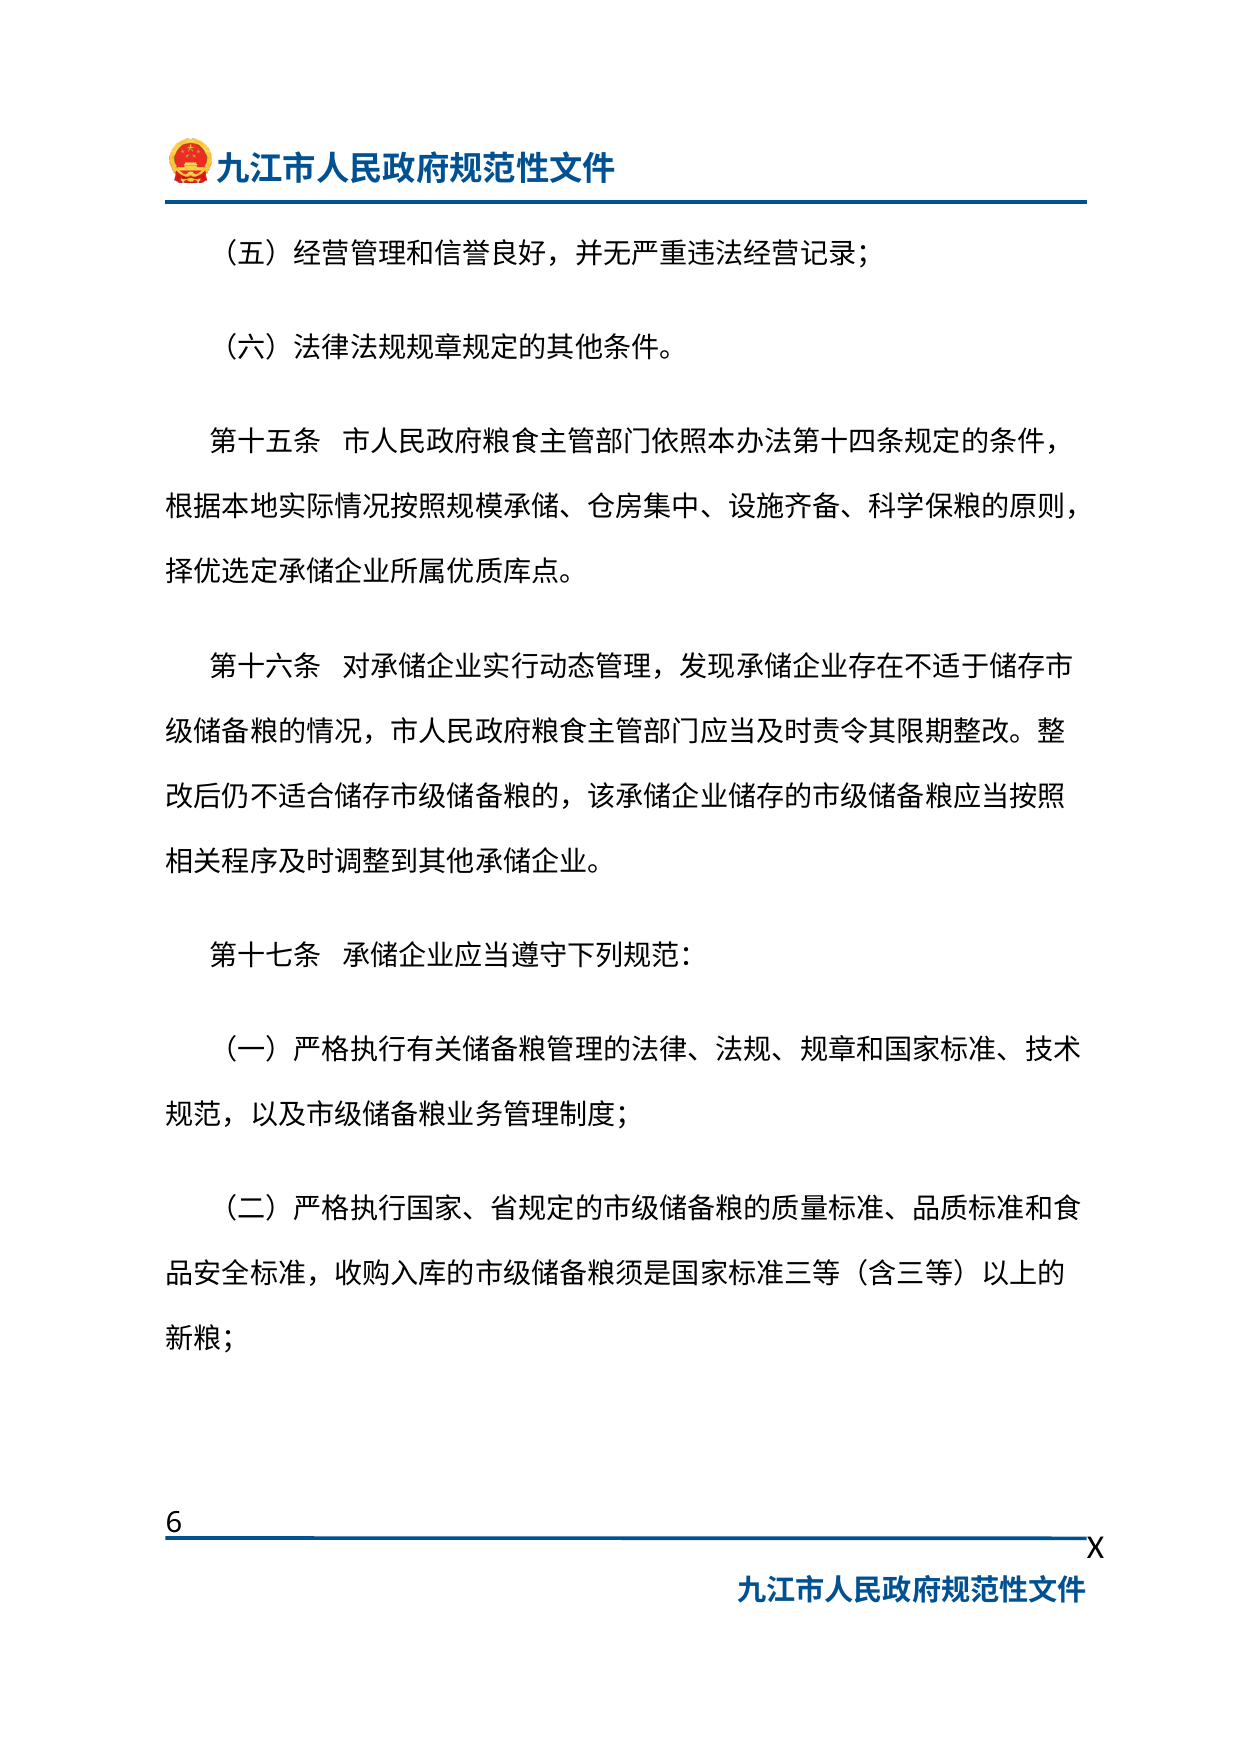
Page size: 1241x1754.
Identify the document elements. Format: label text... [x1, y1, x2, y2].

text 第十六条 对承储企业实行动态管理，发现承储企业存在不适于储存市级储备粮的情况，市人民政府粮食主管部门应当及时责令其限期整改。整改后仍不适合储存市级储备粮的，该承储企业储存的市级储备粮应当按照相关程序及时调整到其他承储企业。 [165, 631, 1087, 891]
picture [165, 136, 216, 187]
text （六）法律法规规章规定的其他条件。 [165, 313, 1087, 378]
text （五）经营管理和信誉良好，并无严重违法经营记录； [165, 219, 1087, 284]
text 第十七条 承储企业应当遵守下列规范： [165, 921, 1087, 986]
text （一）严格执行有关储备粮管理的法律、法规、规章和国家标准、技术规范，以及市级储备粮业务管理制度； [165, 1015, 1087, 1145]
text （二）严格执行国家、省规定的市级储备粮的质量标准、品质标准和食品安全标准，收购入库的市级储备粮须是国家标准三等（含三等）以上的新粮； [165, 1174, 1087, 1369]
text 第十五条 市人民政府粮食主管部门依照本办法第十四条规定的条件，根据本地实际情况按照规模承储、仓房集中、设施齐备、科学保粮的原则，择优选定承储企业所属优质库点。 [165, 407, 1087, 602]
